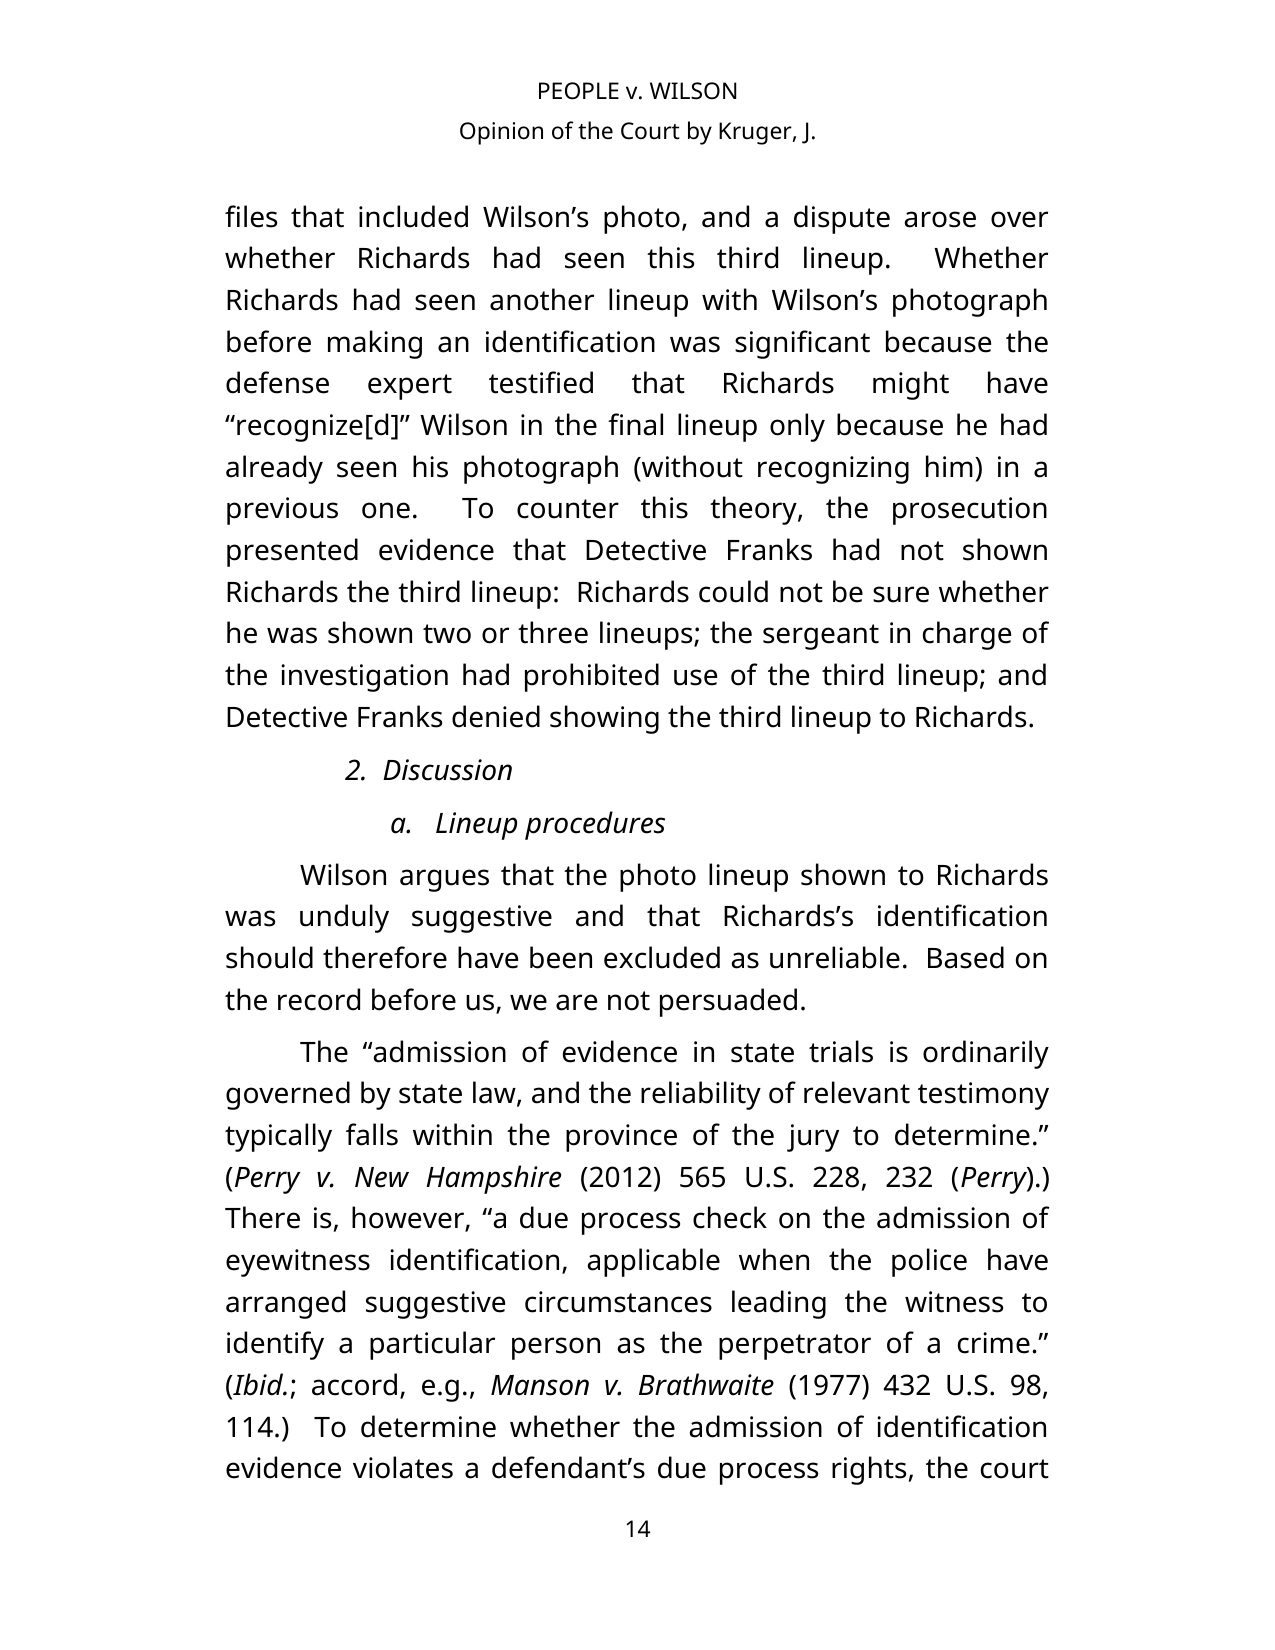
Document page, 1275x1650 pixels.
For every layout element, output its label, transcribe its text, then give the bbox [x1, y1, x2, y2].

subtitle Discussion [345, 750, 1050, 788]
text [225, 194, 1050, 735]
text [225, 1029, 1050, 1487]
text Wilson argues that the photo lineup shown to Richards was unduly suggestive and that Richards’s identification should therefore have been excluded as unreliable. Based on the record before us, we are not persuaded. [225, 852, 1050, 1018]
text Lineup procedures [390, 803, 1050, 841]
